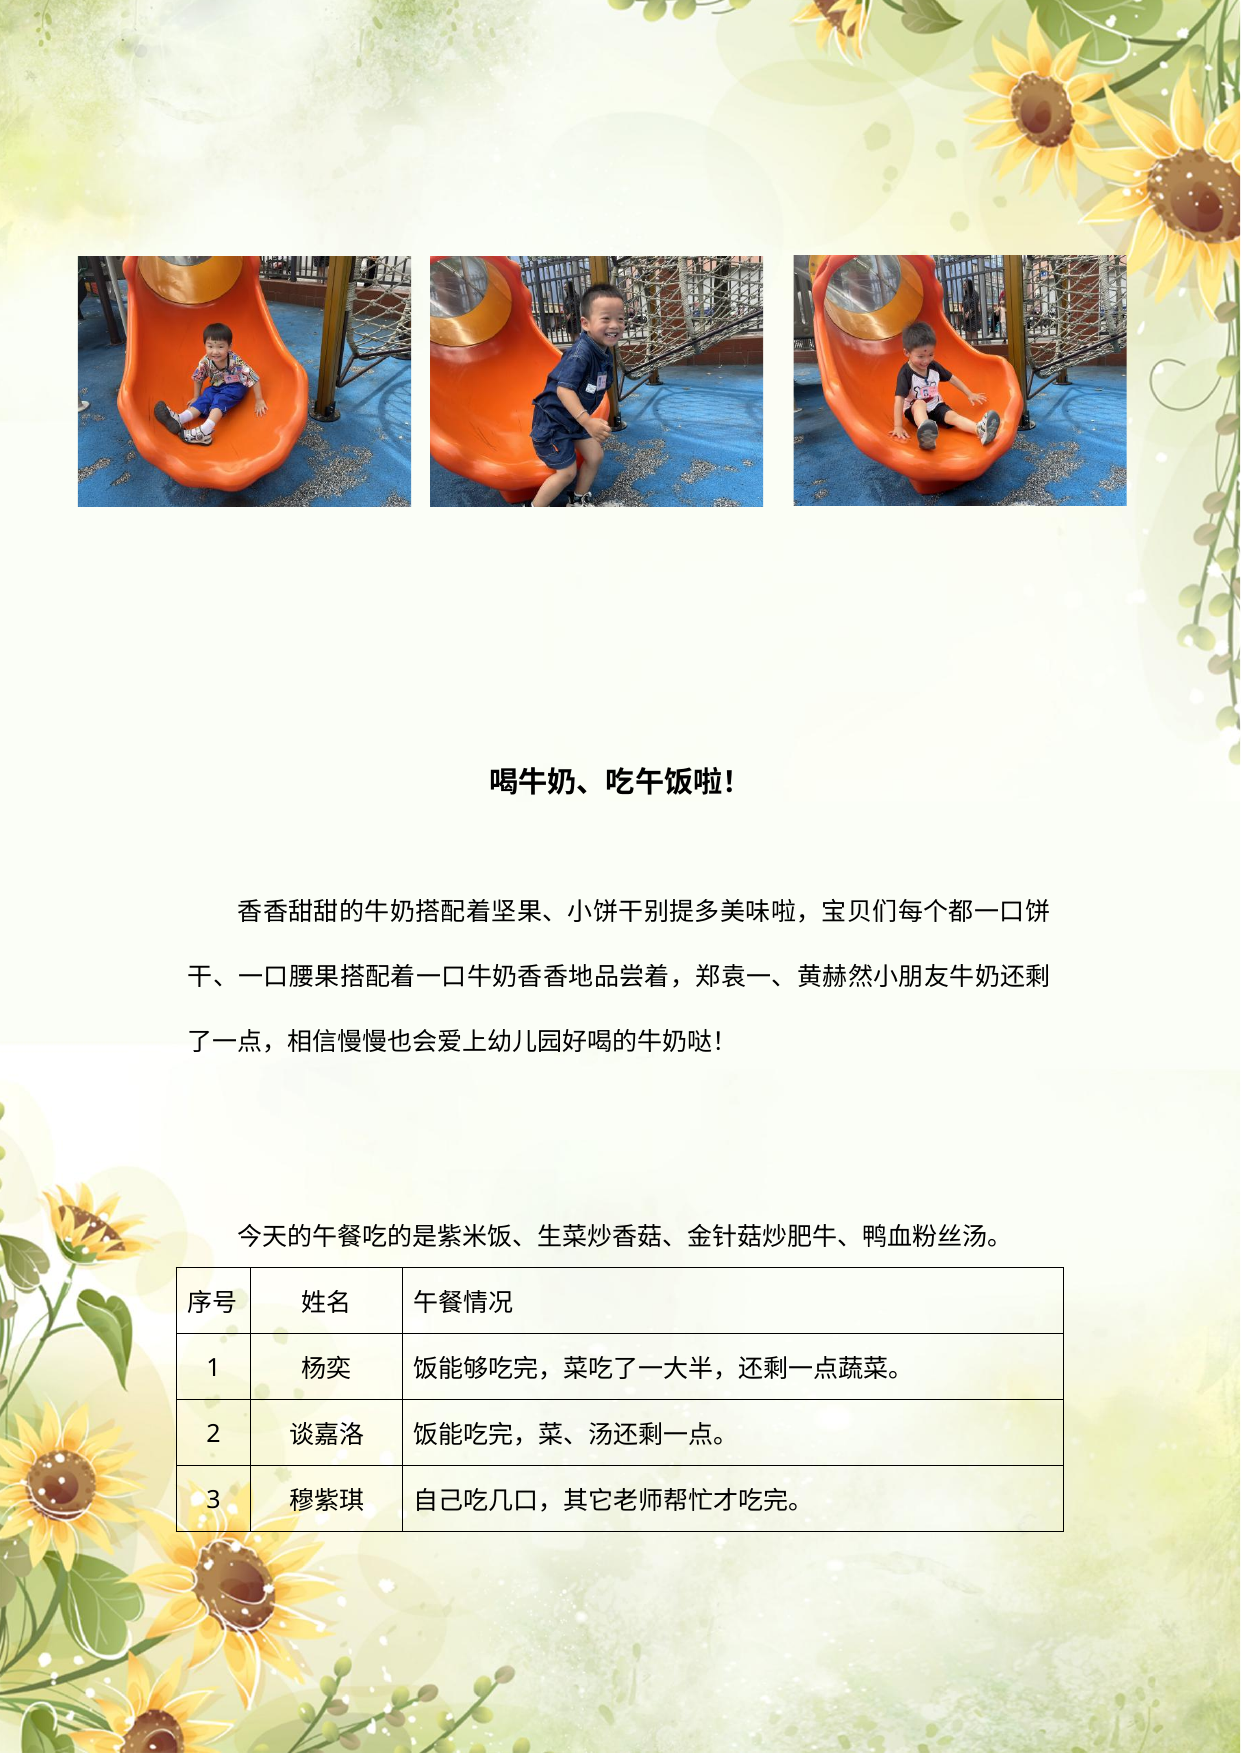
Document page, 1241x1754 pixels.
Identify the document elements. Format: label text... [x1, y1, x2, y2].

text 喝牛奶、吃午饭啦！ [187, 747, 1053, 812]
text 香香甜甜的牛奶搭配着坚果、小饼干别提多美味啦，宝贝们每个都一口饼干、一口腰果搭配着一口牛奶香香地品尝着，郑袁一、黄赫然小朋友牛奶还剩了一点，相信慢慢也会爱上幼儿园好喝的牛奶哒！ [187, 877, 1053, 1072]
table_cell 1 [177, 1334, 250, 1399]
picture [0, 0, 1241, 1753]
table_header 序号 [177, 1268, 250, 1333]
table_cell 饭能够吃完，菜吃了一大半，还剩一点蔬菜。 [403, 1334, 1063, 1399]
table_header 姓名 [251, 1268, 402, 1333]
table_cell 杨奕 [251, 1334, 402, 1399]
table_cell 2 [177, 1400, 250, 1465]
table_cell 谈嘉洛 [251, 1400, 402, 1465]
text 今天的午餐吃的是紫米饭、生菜炒香菇、金针菇炒肥牛、鸭血粉丝汤。 [187, 1202, 1053, 1267]
table_cell 饭能吃完，菜、汤还剩一点。 [403, 1400, 1063, 1465]
table_cell 3 [177, 1466, 250, 1531]
table_cell 穆紫琪 [251, 1466, 402, 1531]
table_header 午餐情况 [403, 1268, 1063, 1333]
table_cell 自己吃几口，其它老师帮忙才吃完。 [403, 1466, 1063, 1531]
